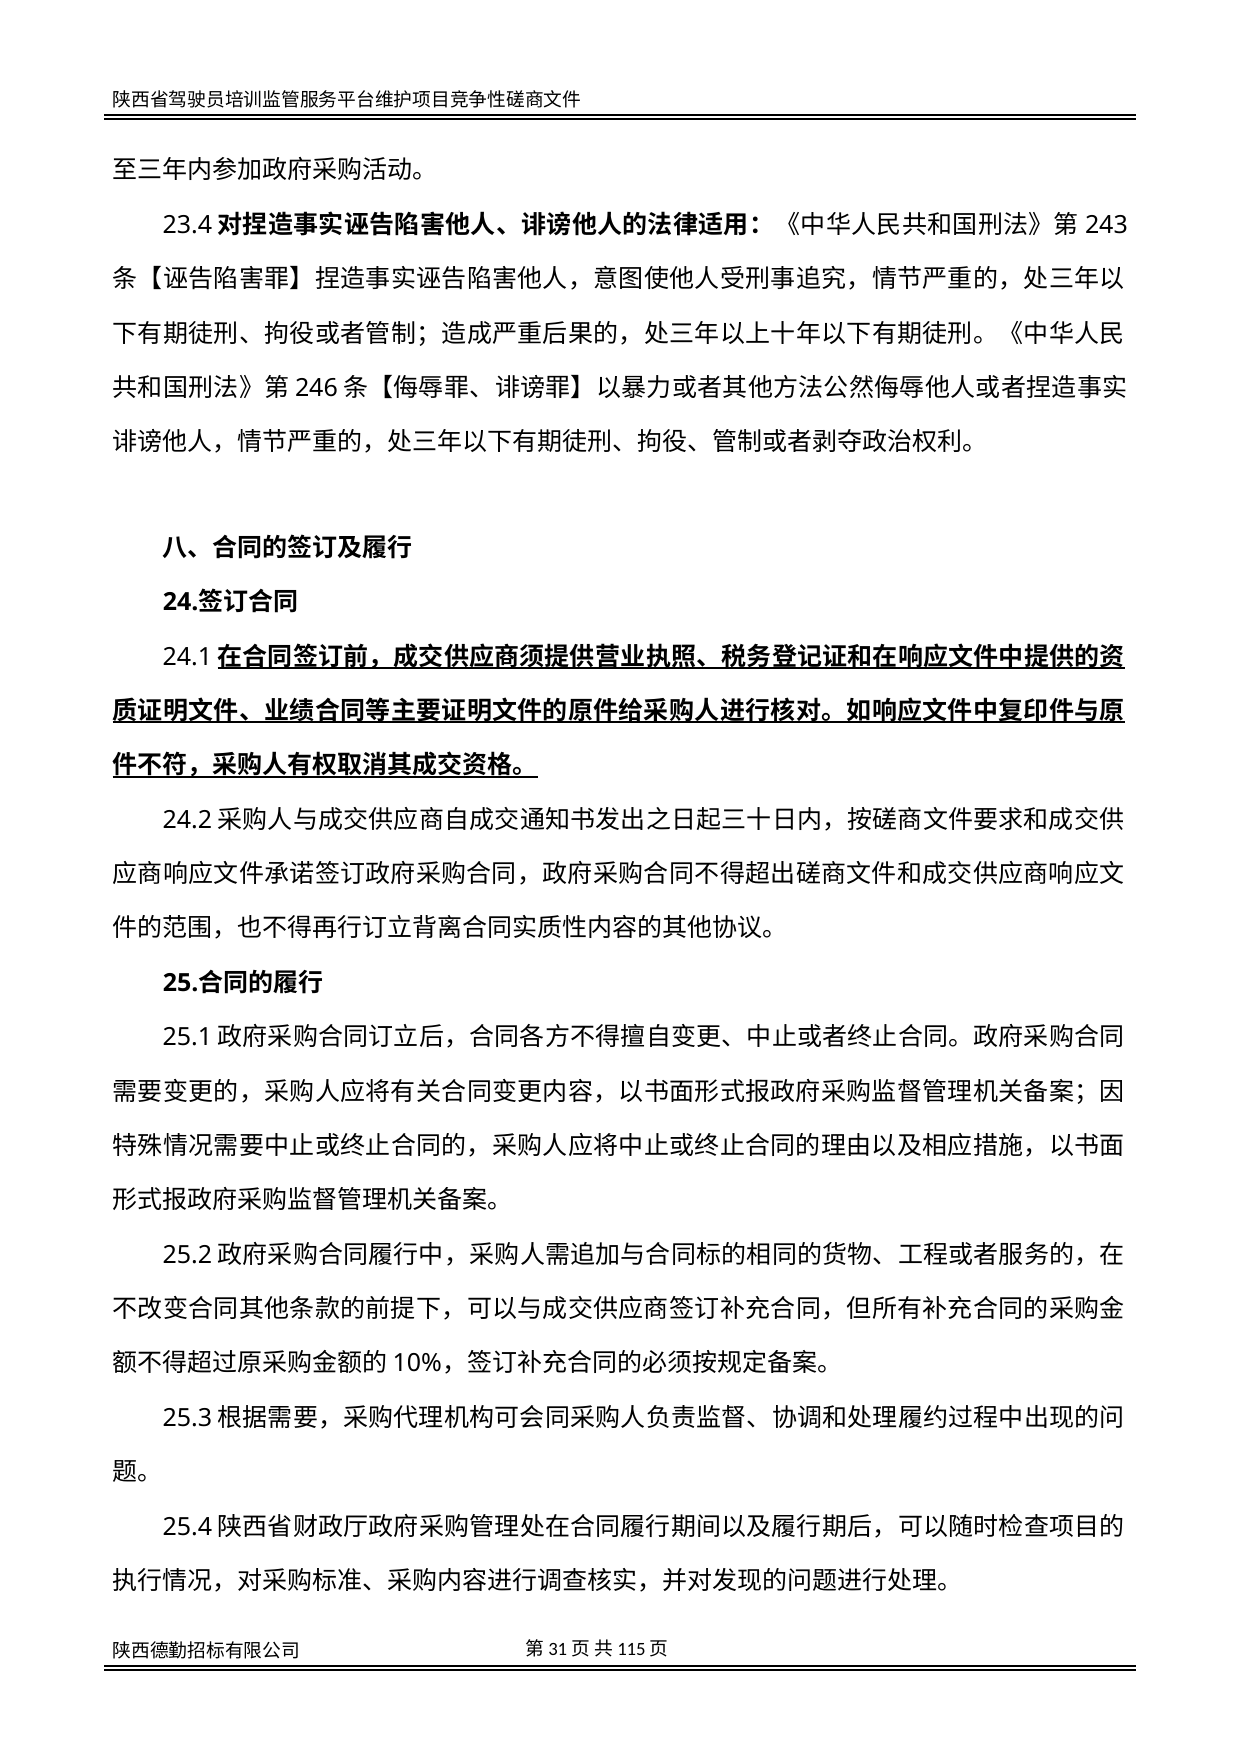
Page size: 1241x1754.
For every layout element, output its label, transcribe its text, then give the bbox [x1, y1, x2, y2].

text 24.2采购人与成交供应商自成交通知书发出之日起三十日内，按磋商文件要求和成交供应商响应文件承诺签订政府采购合同，政府采购合同不得超出磋商文件和成交供应商响应文件的范围，也不得再行订立背离合同实质性内容的其他协议。 [112, 799, 1128, 944]
text 25.合同的履行 [112, 962, 1128, 998]
text 25.3根据需要，采购代理机构可会同采购人负责监督、协调和处理履约过程中出现的问题。 [112, 1397, 1128, 1488]
text 24.1在合同签订前，成交供应商须提供营业执照、税务登记证和在响应文件中提供的资质证明文件、业绩合同等主要证明文件的原件给采购人进行核对。如响应文件中复印件与原件不符，采购人有权取消其成交资格。 [112, 636, 1128, 781]
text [112, 150, 1128, 186]
text 25.4陕西省财政厅政府采购管理处在合同履行期间以及履行期后，可以随时检查项目的执行情况，对采购标准、采购内容进行调查核实，并对发现的问题进行处理。 [112, 1506, 1128, 1597]
text 23.4对捏造事实诬告陷害他人、诽谤他人的法律适用：《中华人民共和国刑法》第243条【诬告陷害罪】捏造事实诬告陷害他人，意图使他人受刑事追究，情节严重的，处三年以下有期徒刑、拘役或者管制；造成严重后果的，处三年以上十年以下有期徒刑。《中华人民共和国刑法》第246条【侮辱罪、诽谤罪】以暴力或者其他方法公然侮辱他人或者捏造事实诽谤他人，情节严重的，处三年以下有期徒刑、拘役、管制或者剥夺政治权利。 [112, 204, 1128, 458]
text 八、合同的签订及履行 [112, 527, 1128, 563]
text 25.2政府采购合同履行中，采购人需追加与合同标的相同的货物、工程或者服务的，在不改变合同其他条款的前提下，可以与成交供应商签订补充合同，但所有补充合同的采购金额不得超过原采购金额的10%，签订补充合同的必须按规定备案。 [112, 1234, 1128, 1379]
text 25.1政府采购合同订立后，合同各方不得擅自变更、中止或者终止合同。政府采购合同需要变更的，采购人应将有关合同变更内容，以书面形式报政府采购监督管理机关备案；因特殊情况需要中止或终止合同的，采购人应将中止或终止合同的理由以及相应措施，以书面形式报政府采购监督管理机关备案。 [112, 1017, 1128, 1216]
text 24.签订合同 [112, 582, 1128, 618]
